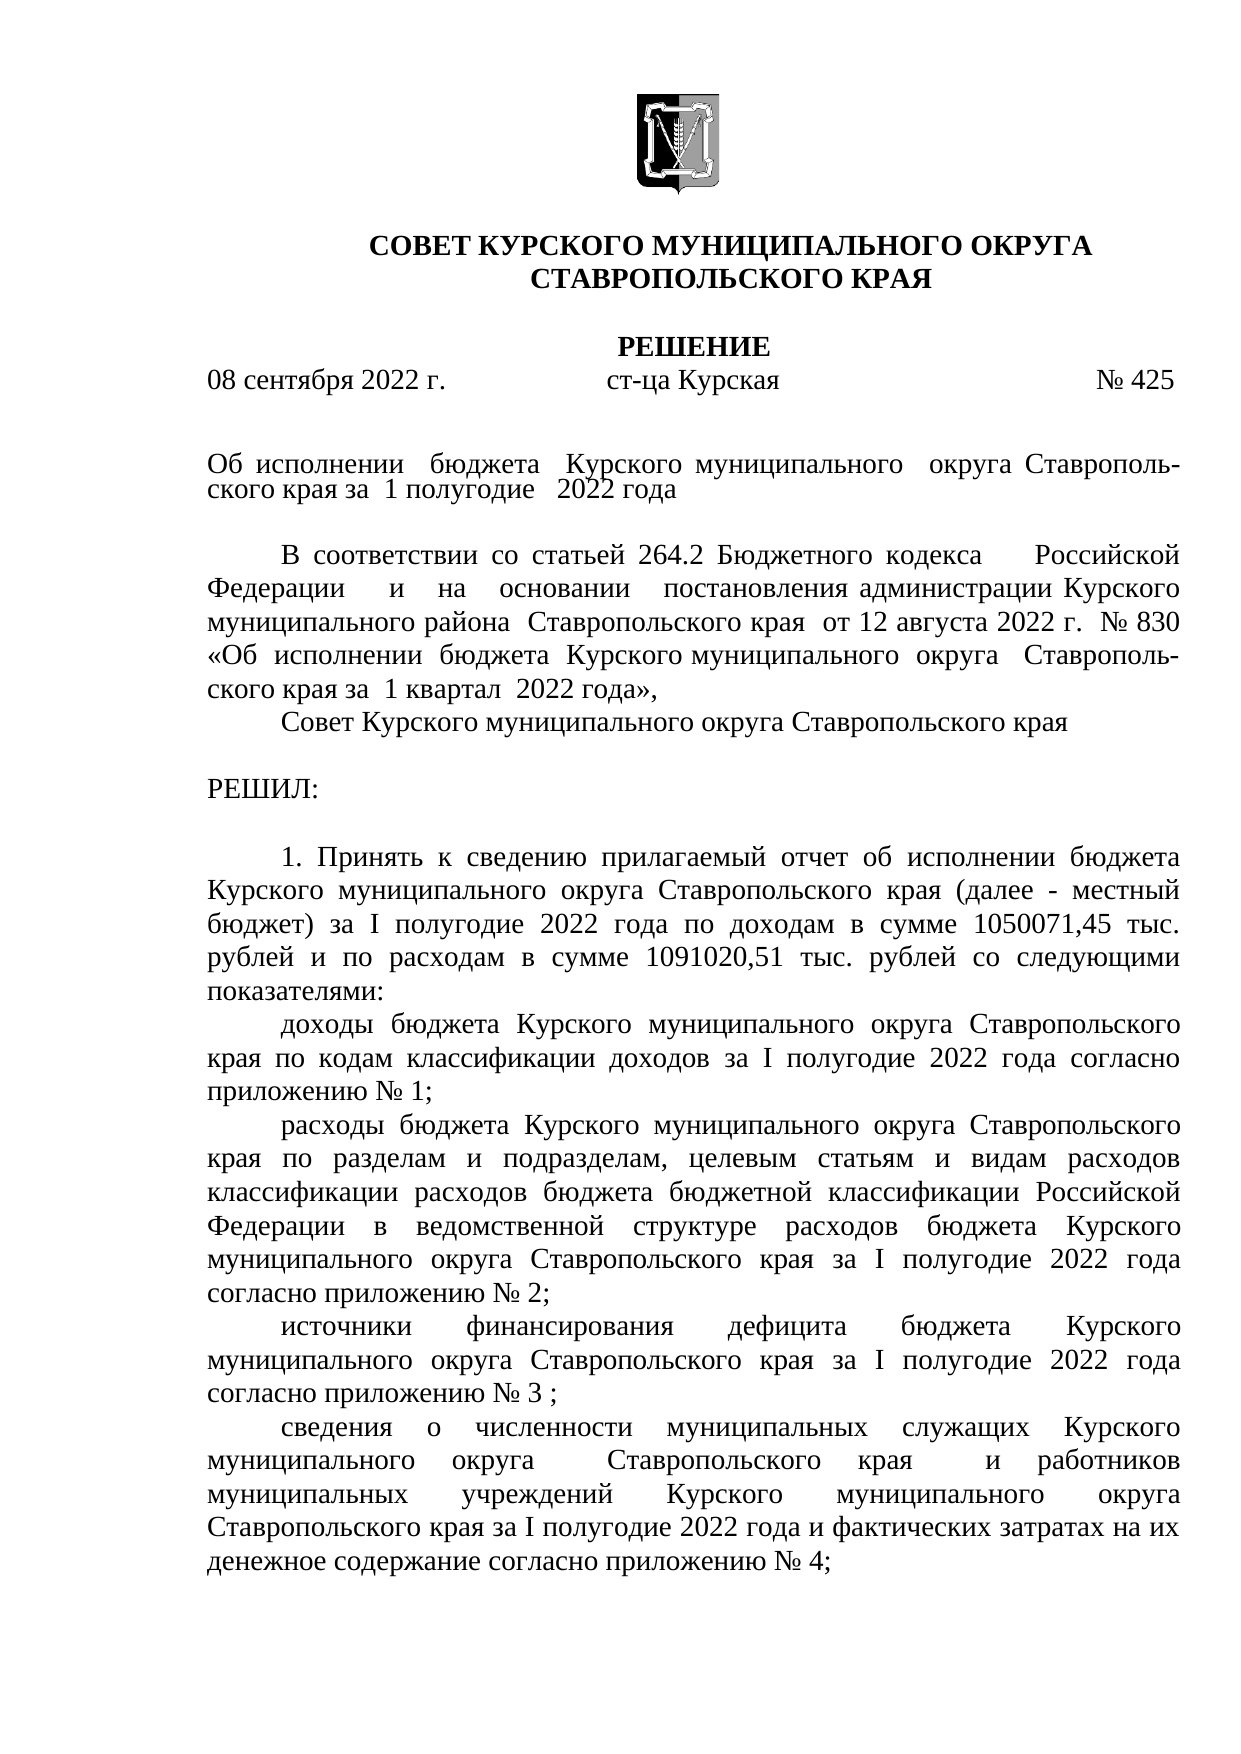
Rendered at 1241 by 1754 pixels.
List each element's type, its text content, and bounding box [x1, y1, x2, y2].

title сведения о численности муниципальных служащих Курского муниципального округа Ставропольского края и работников муниципальных учреждений Курского муниципального округа Ставропольского края за I полугодие 2022 года и фактических затратах на их денежное содержание согласно приложению № 4; [207, 1409, 1181, 1577]
picture [637, 94, 720, 195]
text РЕШИЛ: [207, 772, 1181, 805]
text СТАВРОПОЛЬСКОГО КРАЯ [207, 262, 1181, 295]
title 1. Принять к сведению прилагаемый отчет об исполнении бюджета Курского муниципального округа Ставропольского края (далее - местный бюджет) за I полугодие 2022 года по доходам в сумме 1050071,45 тыс. рублей и по расходам в сумме 1091020,51 тыс. рублей со следующими показателями: [207, 839, 1181, 1006]
title источники финансирования дефицита бюджета Курского муниципального округа Ставропольского края за I полугодие 2022 года согласно приложению № 3 ; [207, 1308, 1181, 1409]
text СОВЕТ КУРСКОГО МУНИЦИПАЛЬНОГО ОКРУГА [207, 228, 1181, 262]
text 08 сентября 2022 г. ст-ца Курская № 425 [207, 362, 1181, 396]
text Об исполнении бюджета Курского муниципального округа Ставрополь-ского края за 1 полугодие 2022 года [207, 453, 1181, 503]
title расходы бюджета Курского муниципального округа Ставропольского края по разделам и подразделам, целевым статьям и видам расходов классификации расходов бюджета бюджетной классификации Российской Федерации в ведомственной структуре расходов бюджета Курского муниципального округа Ставропольского края за I полугодие 2022 года согласно приложению № 2; [207, 1107, 1181, 1308]
title доходы бюджета Курского муниципального округа Ставропольского края по кодам классификации доходов за I полугодие 2022 года согласно приложению № 1; [207, 1006, 1181, 1107]
text Совет Курского муниципального округа Ставропольского края [207, 704, 1181, 738]
text В соответствии со статьей 264.2 Бюджетного кодекса Российской Федерации и на основании постановления администрации Курского муниципального района Ставропольского края от 12 августа 2022 г. № 830 «Об исполнении бюджета Курского муниципального округа Ставрополь-ского края за 1 квартал 2022 года», [207, 537, 1181, 704]
text РЕШЕНИЕ [207, 329, 1181, 362]
